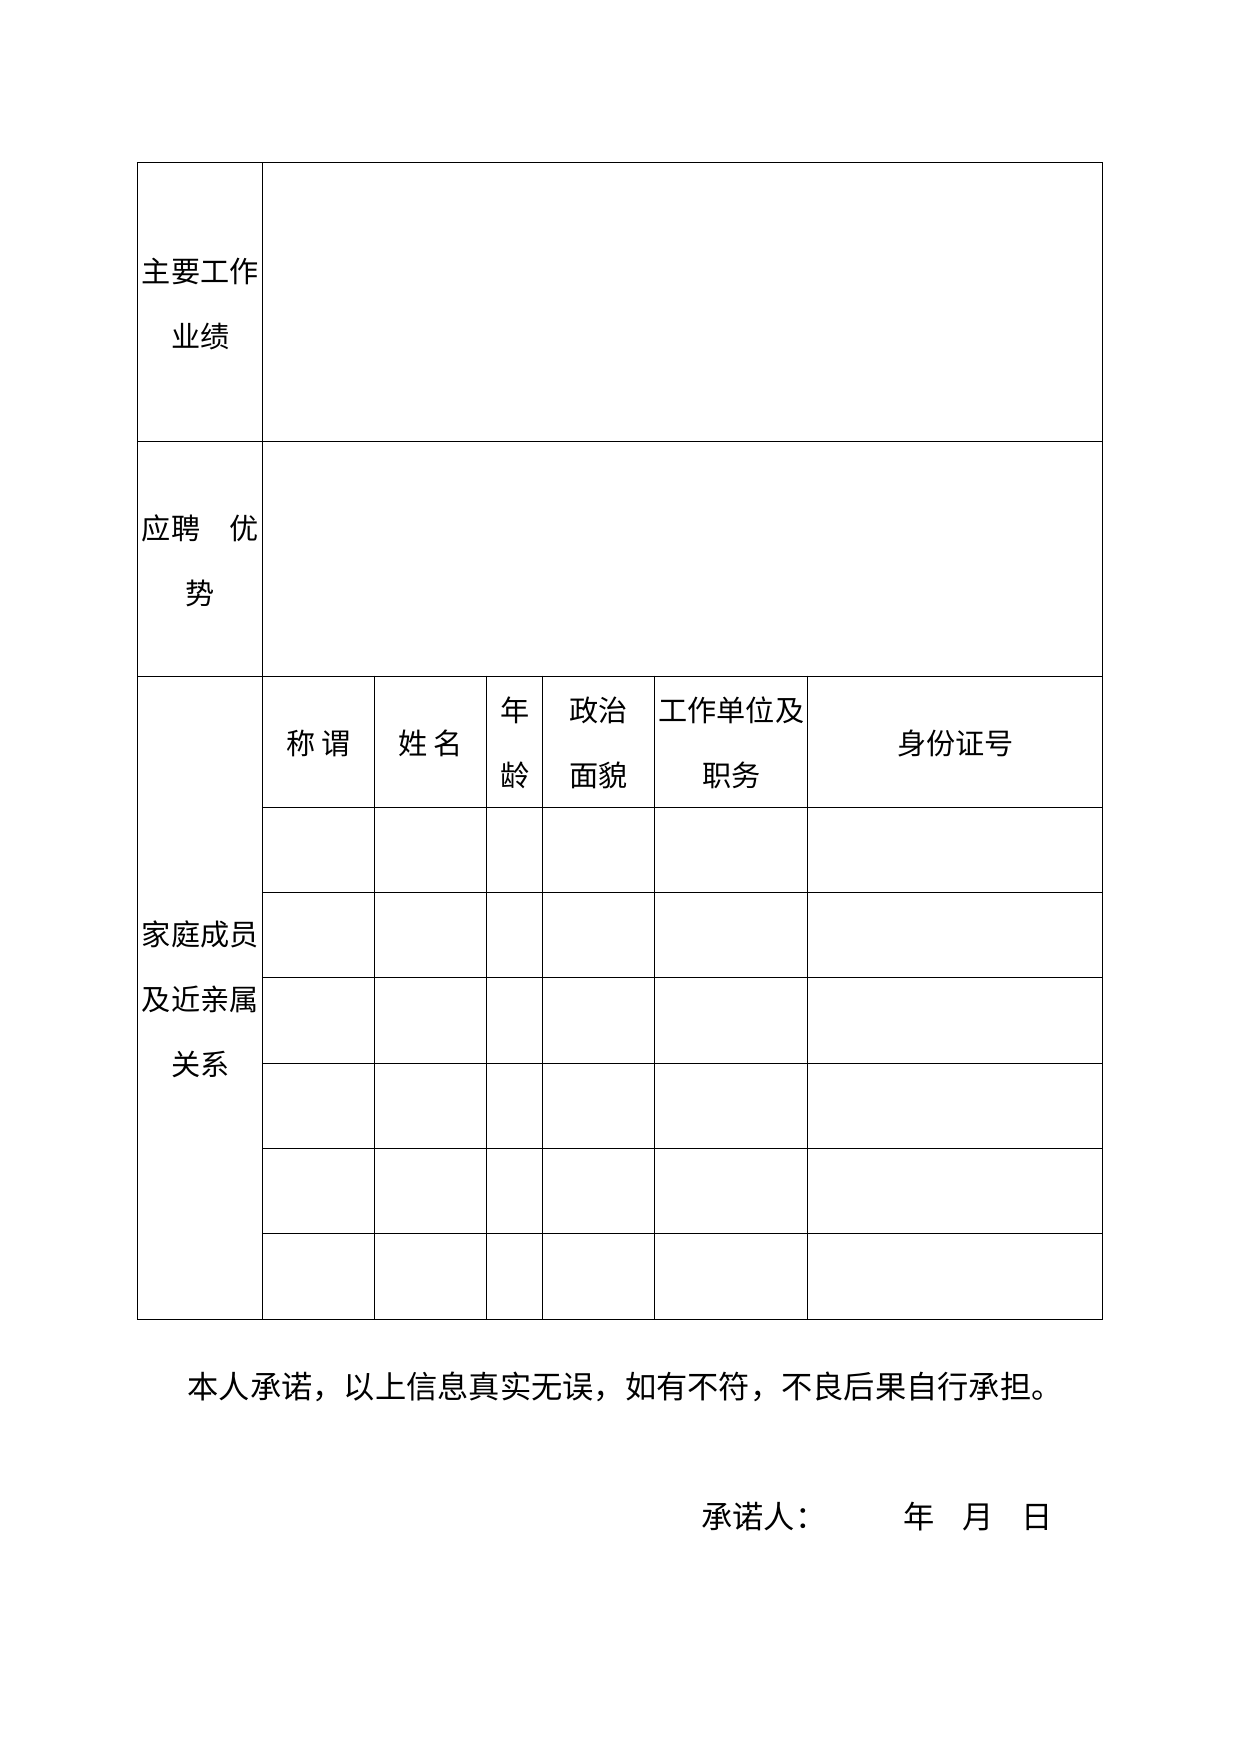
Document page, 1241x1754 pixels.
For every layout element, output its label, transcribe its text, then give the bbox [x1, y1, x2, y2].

table_cell 主要工作业绩 [138, 163, 262, 441]
table_cell [543, 978, 654, 1062]
table_cell [375, 978, 486, 1062]
table_cell [655, 808, 807, 892]
table_cell 年龄 [487, 677, 542, 807]
text 本人承诺，以上信息真实无误，如有不符，不良后果自行承担。 [187, 1352, 1053, 1417]
table_cell [487, 893, 542, 977]
table_cell 身份证号 [808, 677, 1102, 807]
table_cell 应聘 优势 [138, 442, 262, 676]
table_cell [263, 1064, 374, 1148]
table_cell [655, 1064, 807, 1148]
table_cell [263, 808, 374, 892]
table_cell [263, 442, 1102, 676]
table_cell [375, 808, 486, 892]
table_cell [808, 808, 1102, 892]
table_cell [375, 1234, 486, 1318]
table_cell [487, 808, 542, 892]
table_cell [543, 1149, 654, 1233]
table_cell [543, 1234, 654, 1318]
table_cell [487, 978, 542, 1062]
table_cell [263, 1149, 374, 1233]
table_cell 称 谓 [263, 677, 374, 807]
table_cell [263, 978, 374, 1062]
table_cell [808, 1234, 1102, 1318]
table_cell [808, 978, 1102, 1062]
table_cell [808, 893, 1102, 977]
table_cell [487, 1064, 542, 1148]
table_cell [543, 808, 654, 892]
table_cell [375, 893, 486, 977]
table_cell [808, 1064, 1102, 1148]
table_cell [655, 1234, 807, 1318]
table_cell [487, 1149, 542, 1233]
table_cell [655, 893, 807, 977]
table_cell [263, 893, 374, 977]
table_cell [655, 1149, 807, 1233]
table_cell [263, 163, 1102, 441]
table_cell [655, 978, 807, 1062]
table_cell [375, 1149, 486, 1233]
table_cell [543, 893, 654, 977]
table_cell 政治 面貌 [543, 677, 654, 807]
table_cell 工作单位及职务 [655, 677, 807, 807]
table_cell [808, 1149, 1102, 1233]
table_cell [263, 1234, 374, 1318]
table_cell [375, 1064, 486, 1148]
table_cell [487, 1234, 542, 1318]
text 承诺人： 年 月 日 [187, 1482, 1053, 1547]
table_cell 姓 名 [375, 677, 486, 807]
table_cell 家庭成员及近亲属关系 [138, 677, 262, 1318]
table_cell [543, 1064, 654, 1148]
